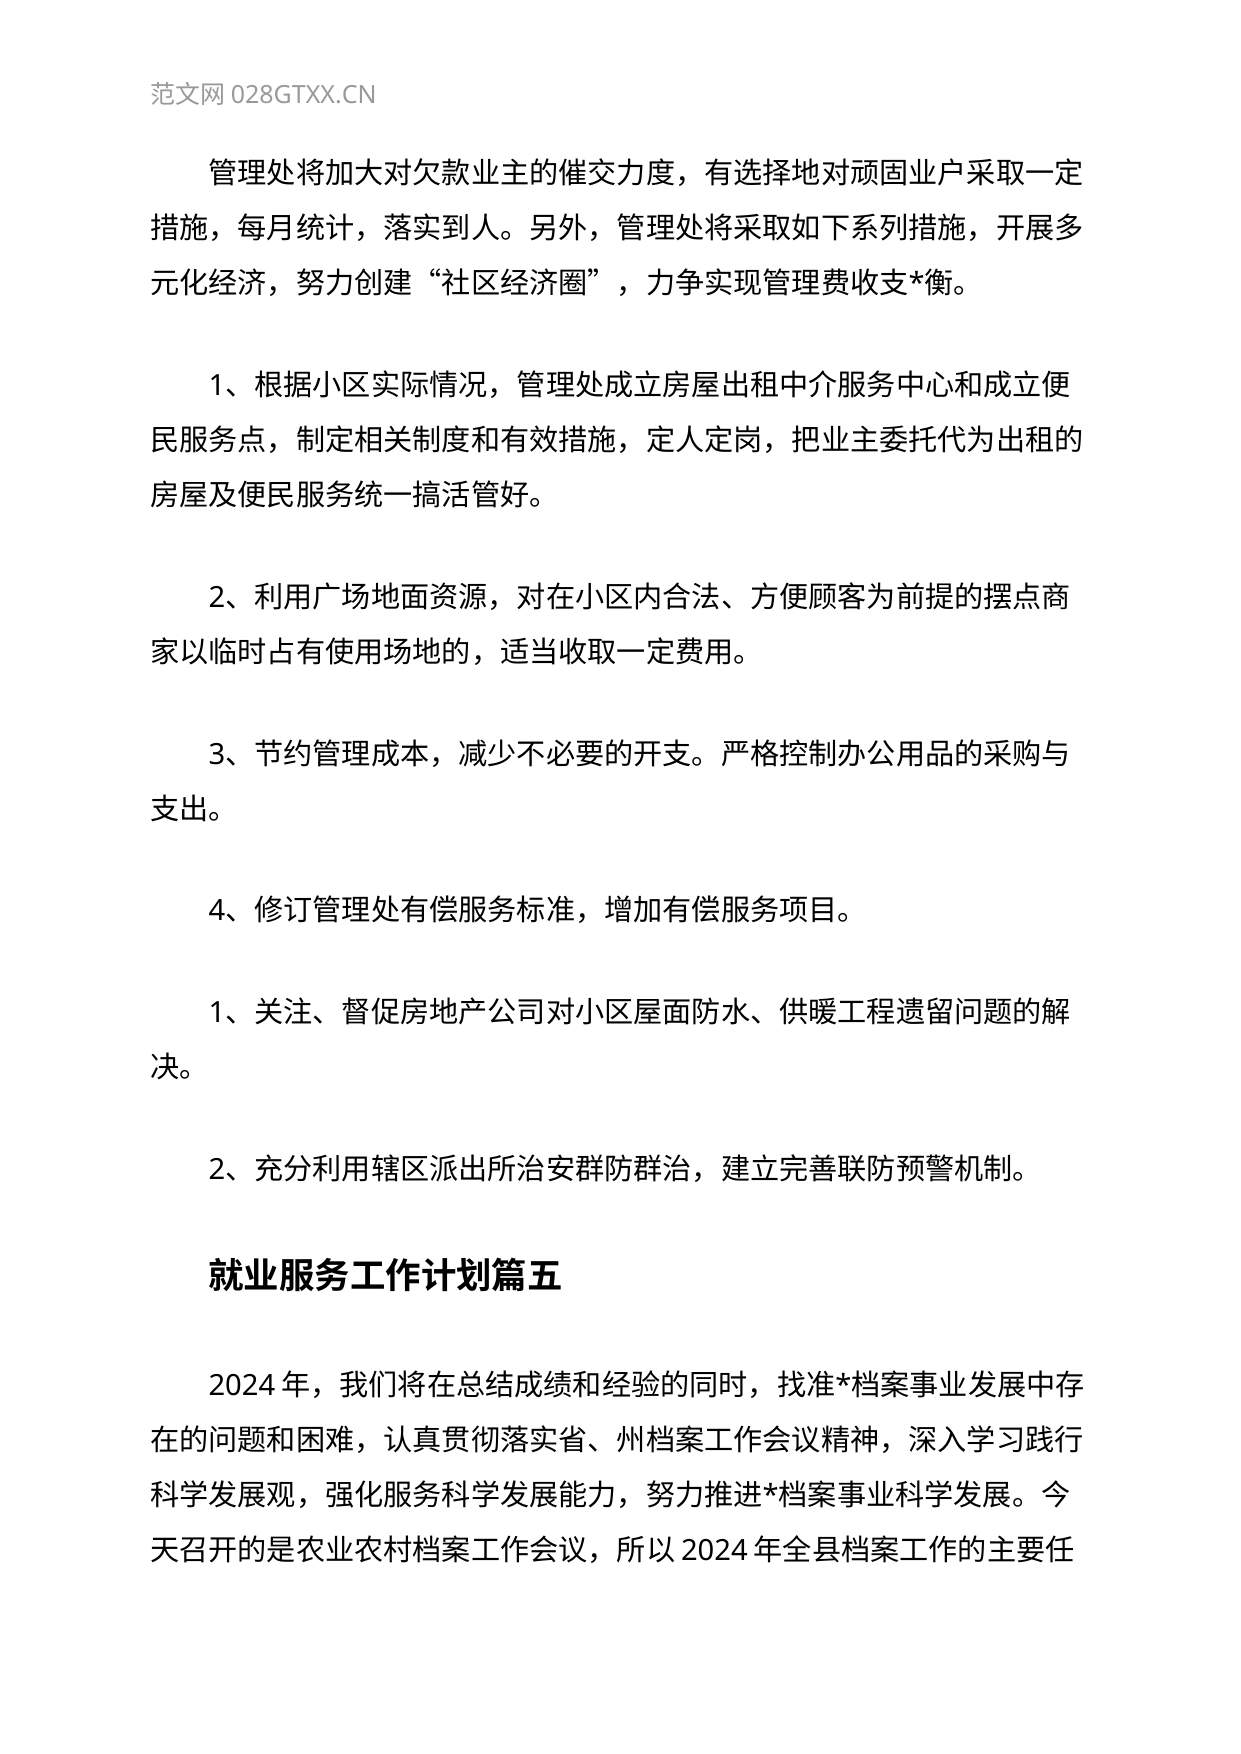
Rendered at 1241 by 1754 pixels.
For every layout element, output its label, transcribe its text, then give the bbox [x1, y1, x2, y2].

text 就业服务工作计划篇五 [150, 1248, 1090, 1299]
text 2、充分利用辖区派出所治安群防群治，建立完善联防预警机制。 [150, 1146, 1090, 1188]
text 1、根据小区实际情况，管理处成立房屋出租中介服务中心和成立便民服务点，制定相关制度和有效措施，定人定岗，把业主委托代为出租的房屋及便民服务统一搞活管好。 [150, 362, 1090, 514]
text 3、节约管理成本，减少不必要的开支。严格控制办公用品的采购与支出。 [150, 730, 1090, 827]
text 管理处将加大对欠款业主的催交力度，有选择地对顽固业户采取一定措施，每月统计，落实到人。另外，管理处将采取如下系列措施，开展多元化经济，努力创建“社区经济圈”，力争实现管理费收支*衡。 [150, 150, 1090, 302]
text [150, 1361, 1090, 1568]
text 1、关注、督促房地产公司对小区屋面防水、供暖工程遗留问题的解决。 [150, 989, 1090, 1086]
text 4、修订管理处有偿服务标准，增加有偿服务项目。 [150, 887, 1090, 929]
text 2、利用广场地面资源，对在小区内合法、方便顾客为前提的摆点商家以临时占有使用场地的，适当收取一定费用。 [150, 573, 1090, 671]
